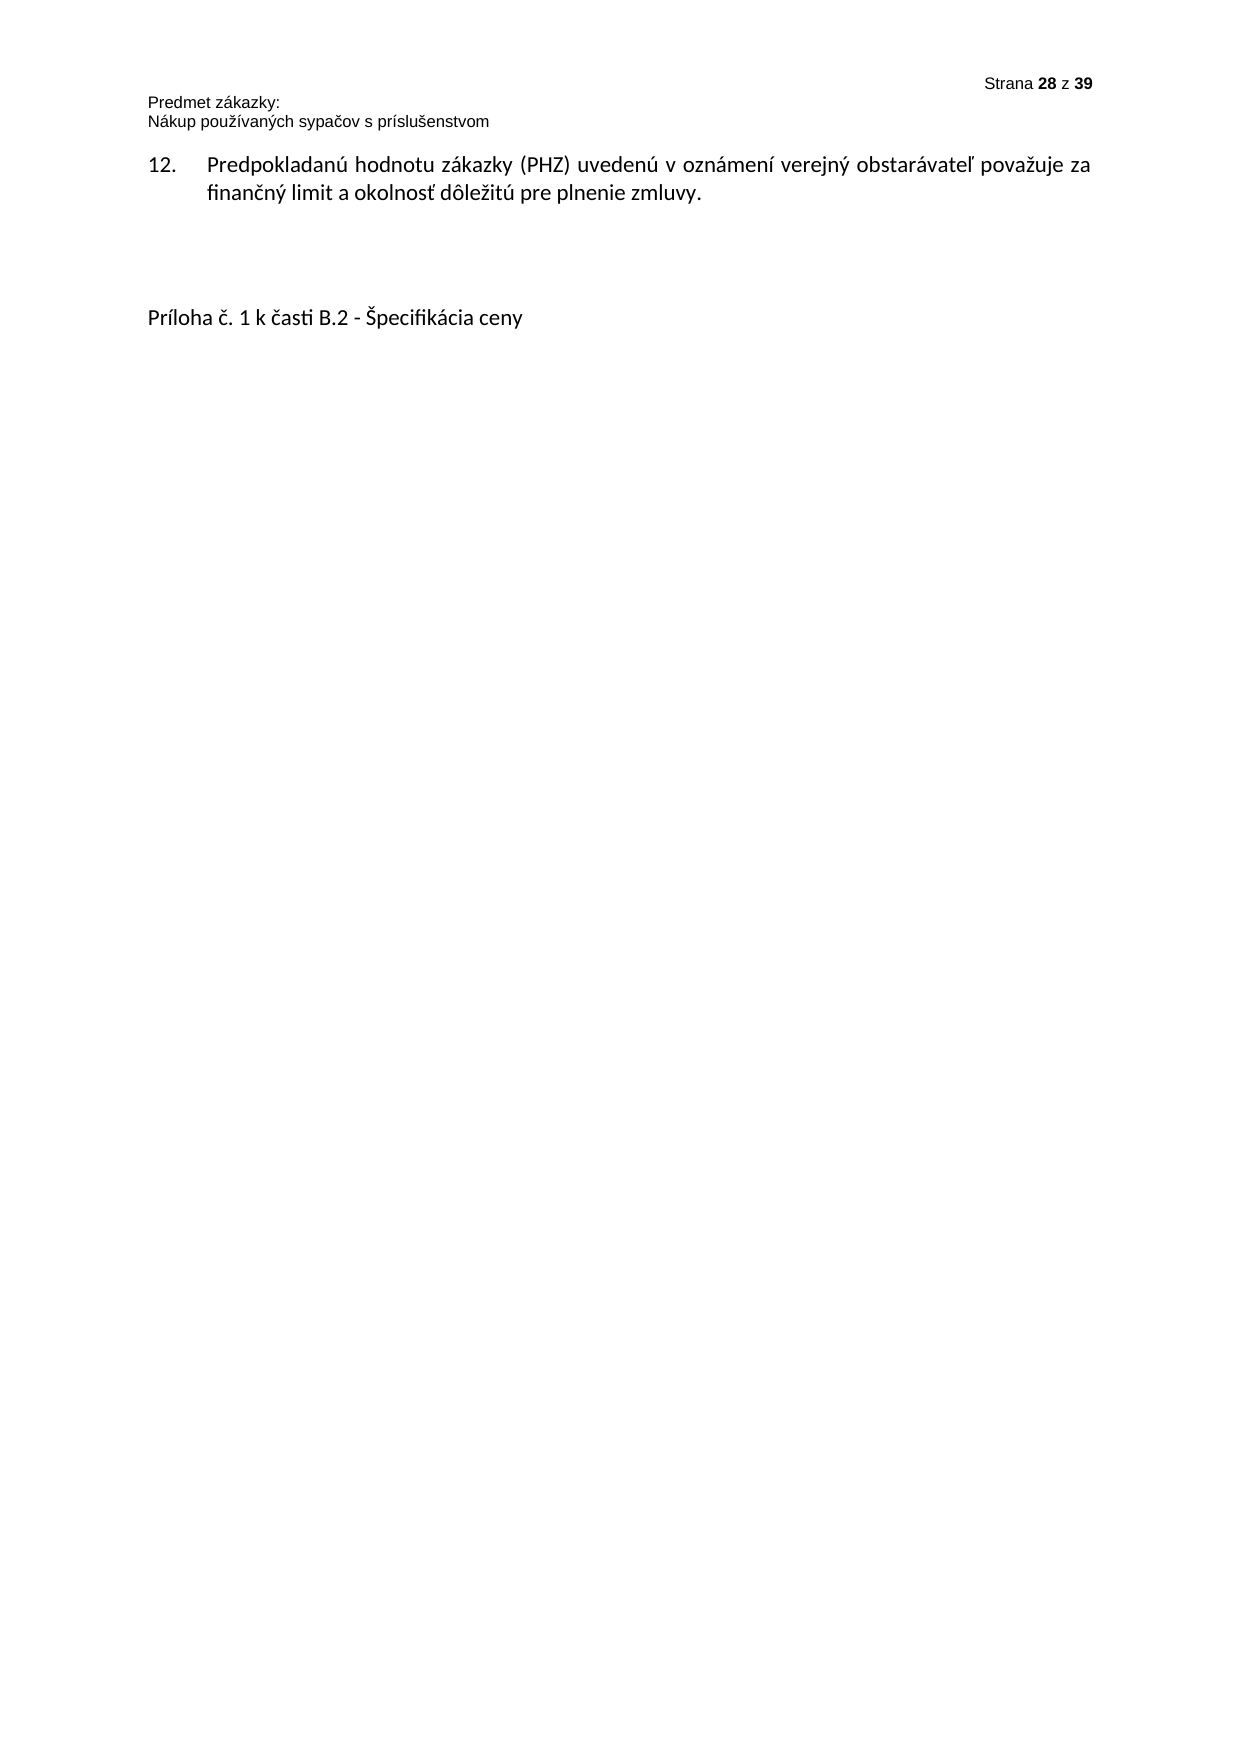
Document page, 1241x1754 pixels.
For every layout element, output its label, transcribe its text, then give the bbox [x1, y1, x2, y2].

list Predpokladanú hodnotu zákazky (PHZ) uvedenú v oznámení verejný obstarávateľ považuje za finančný limit a okolnosť dôležitú pre plnenie zmluvy. [148, 151, 1092, 207]
text Príloha č. 1 k časti B.2 - Špecifikácia ceny [148, 303, 1092, 331]
